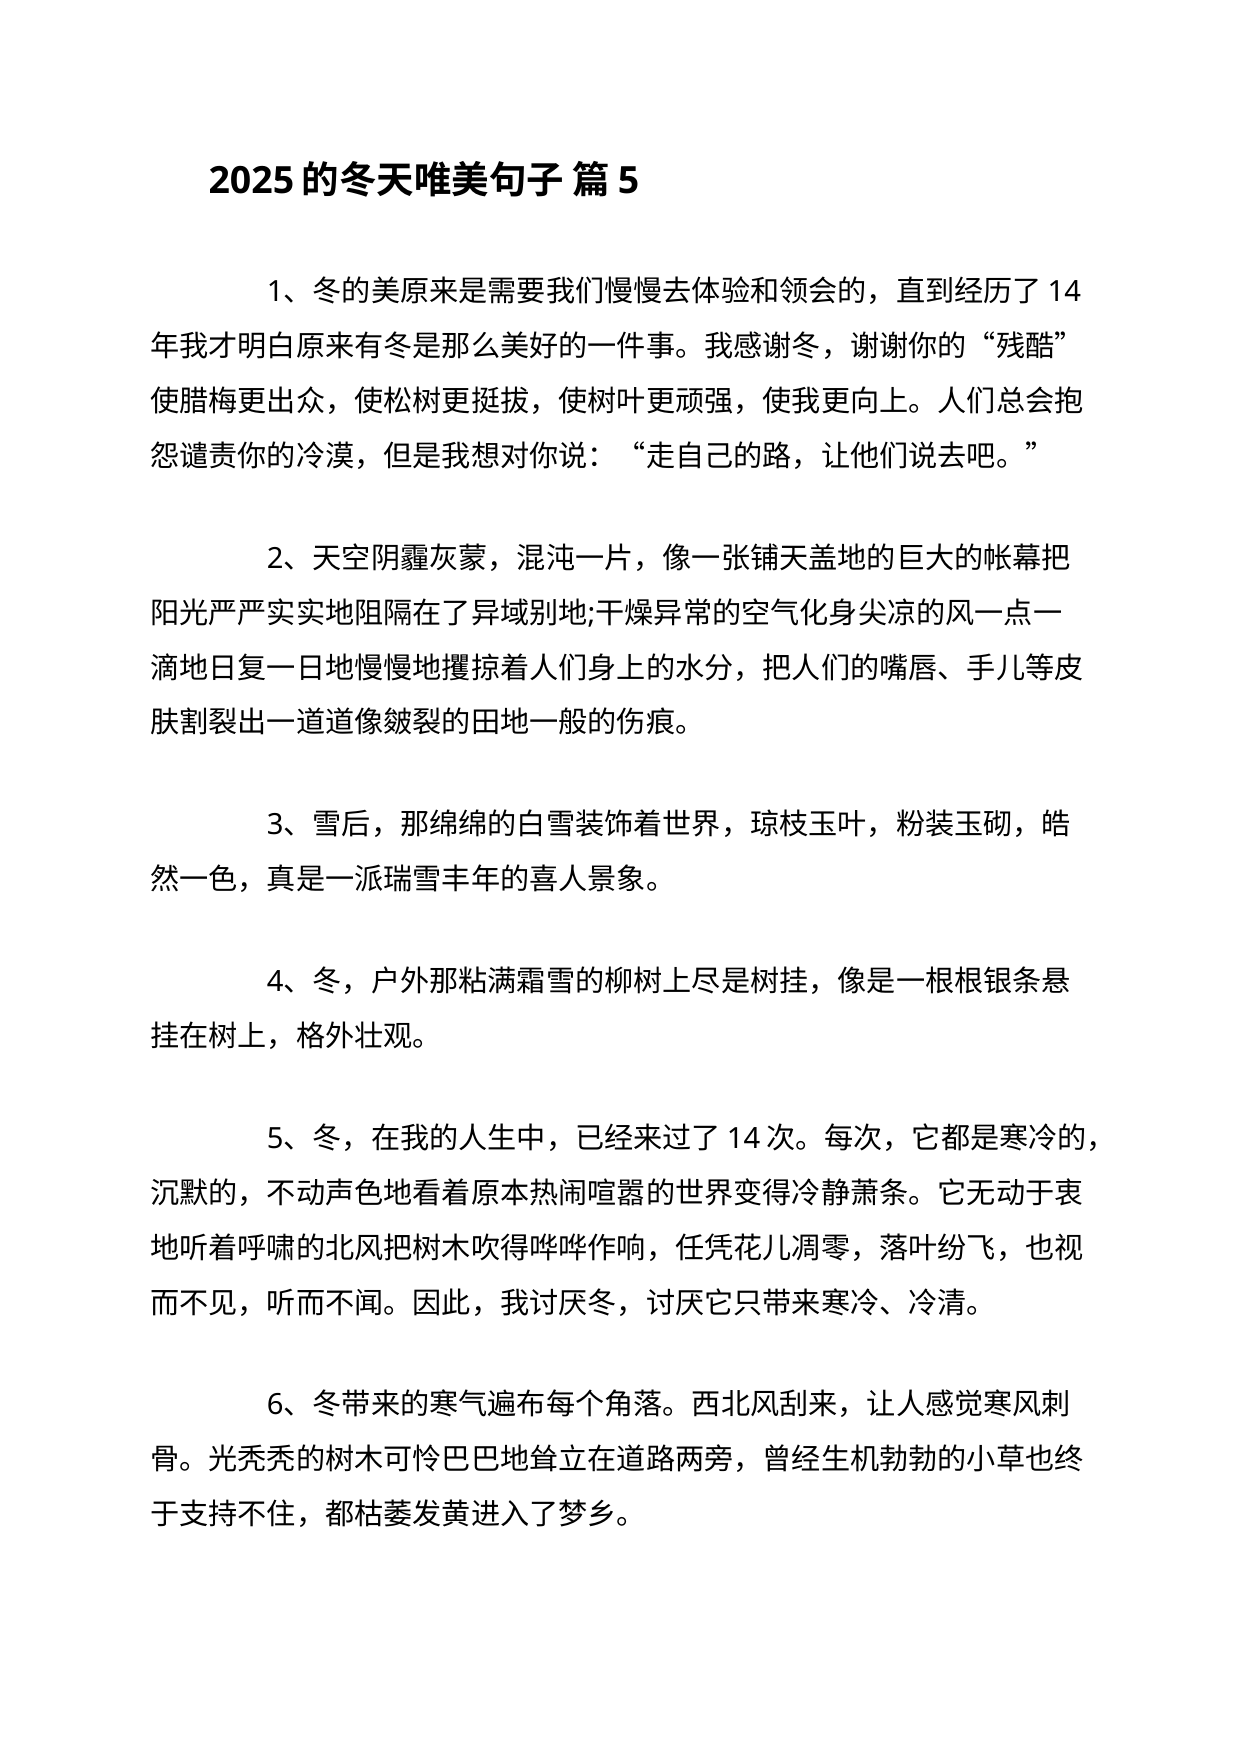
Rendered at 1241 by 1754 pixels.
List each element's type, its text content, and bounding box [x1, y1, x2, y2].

text 1、冬的美原来是需要我们慢慢去体验和领会的，直到经历了14年我才明白原来有冬是那么美好的一件事。我感谢冬，谢谢你的“残酷”使腊梅更出众，使松树更挺拔，使树叶更顽强，使我更向上。人们总会抱怨谴责你的冷漠，但是我想对你说：“走自己的路，让他们说去吧。” [150, 268, 1090, 475]
text 6、冬带来的寒气遍布每个角落。西北风刮来，让人感觉寒风刺骨。光秃秃的树木可怜巴巴地耸立在道路两旁，曾经生机勃勃的小草也终于支持不住，都枯萎发黄进入了梦乡。 [150, 1381, 1090, 1533]
text 4、冬，户外那粘满霜雪的柳树上尽是树挂，像是一根根银条悬挂在树上，格外壮观。 [150, 958, 1090, 1055]
text 5、冬，在我的人生中，已经来过了14次。每次，它都是寒冷的，沉默的，不动声色地看着原本热闹喧嚣的世界变得冷静萧条。它无动于衷地听着呼啸的北风把树木吹得哗哗作响，任凭花儿凋零，落叶纷飞，也视而不见，听而不闻。因此，我讨厌冬，讨厌它只带来寒冷、冷清。 [150, 1114, 1090, 1321]
text 2025的冬天唯美句子 篇5 [150, 150, 1090, 204]
text 2、天空阴霾灰蒙，混沌一片，像一张铺天盖地的巨大的帐幕把阳光严严实实地阻隔在了异域别地;干燥异常的空气化身尖凉的风一点一滴地日复一日地慢慢地攫掠着人们身上的水分，把人们的嘴唇、手儿等皮肤割裂出一道道像皴裂的田地一般的伤痕。 [150, 534, 1090, 741]
text 3、雪后，那绵绵的白雪装饰着世界，琼枝玉叶，粉装玉砌，皓然一色，真是一派瑞雪丰年的喜人景象。 [150, 801, 1090, 898]
